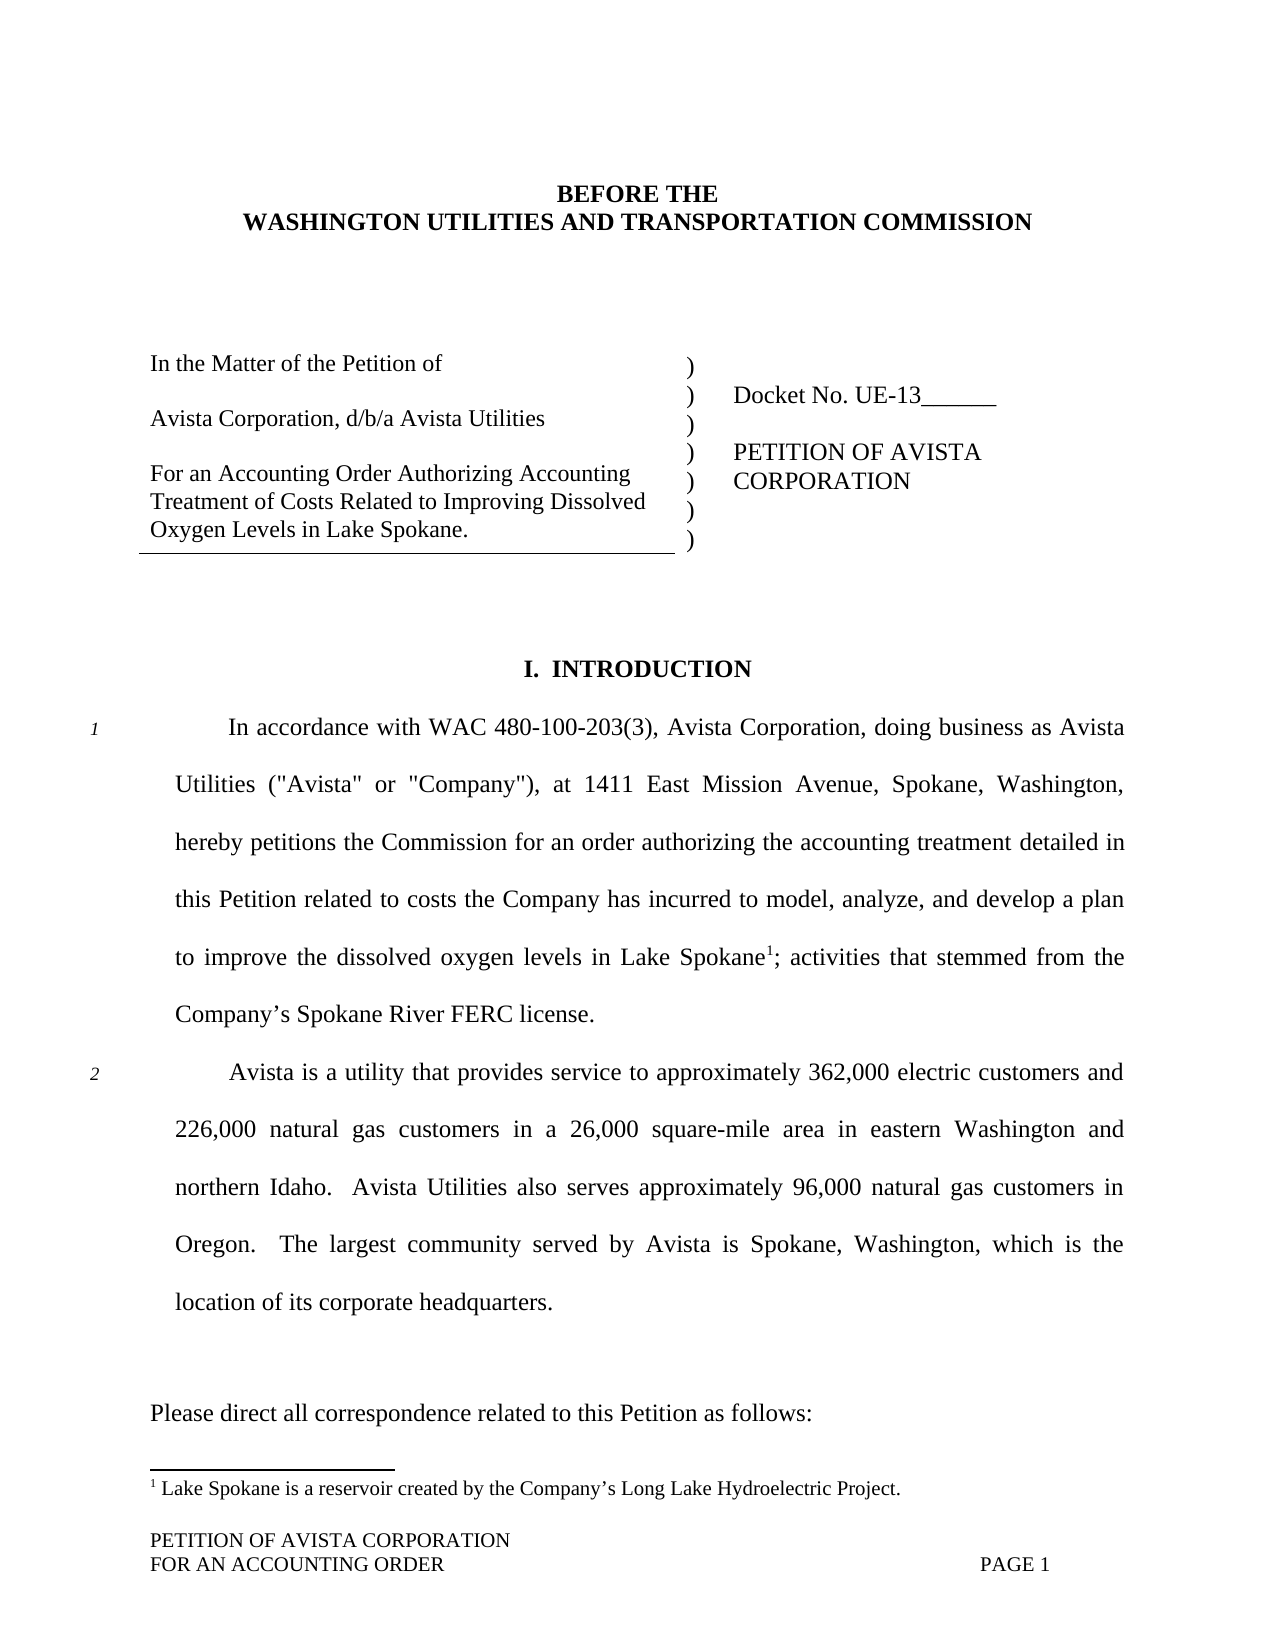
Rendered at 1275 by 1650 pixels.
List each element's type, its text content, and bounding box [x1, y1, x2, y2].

text BEFORE THE [150, 179, 1125, 207]
table_header Docket No. UE-13______ PETITION OF AVISTA CORPORATION [722, 294, 1172, 552]
table_header ) ) ) ) ) ) ) [675, 294, 722, 552]
text Please direct all correspondence related to this Petition as follows: [150, 1398, 1125, 1427]
list Avista is a utility that provides service to approximately 362,000 electric customers and 226,000 natural gas customers in a 26,000 square-mile area in eastern Washington and northern Idaho. Avista Utilities also serves approximately 96,000 natural gas customers in Oregon. The largest community served by Avista is Spokane, Washington, which is the location of its corporate headquarters. [90, 1057, 1125, 1315]
list In accordance with WAC 480-100-203(3), Avista Corporation, doing business as Avista Utilities ("Avista" or "Company"), at 1411 East Mission Avenue, Spokane, Washington, hereby petitions the Commission for an order authorizing the accounting treatment detailed in this Petition related to costs the Company has incurred to model, analyze, and develop a plan to improve the dissolved oxygen levels in Lake Spokane; activities that stemmed from the Company’s Spokane River FERC license. [90, 712, 1125, 1028]
text WASHINGTON UTILITIES AND TRANSPORTATION COMMISSION [150, 207, 1125, 236]
subtitle I. INTRODUCTION [150, 654, 1125, 683]
table_header In the Matter of the Petition of Avista Corporation, d/b/a Avista Utilities For an Accounting Order Authorizing Accounting Treatment of Costs Related to Improving Dissolved Oxygen Levels in Lake Spokane. [139, 294, 675, 552]
